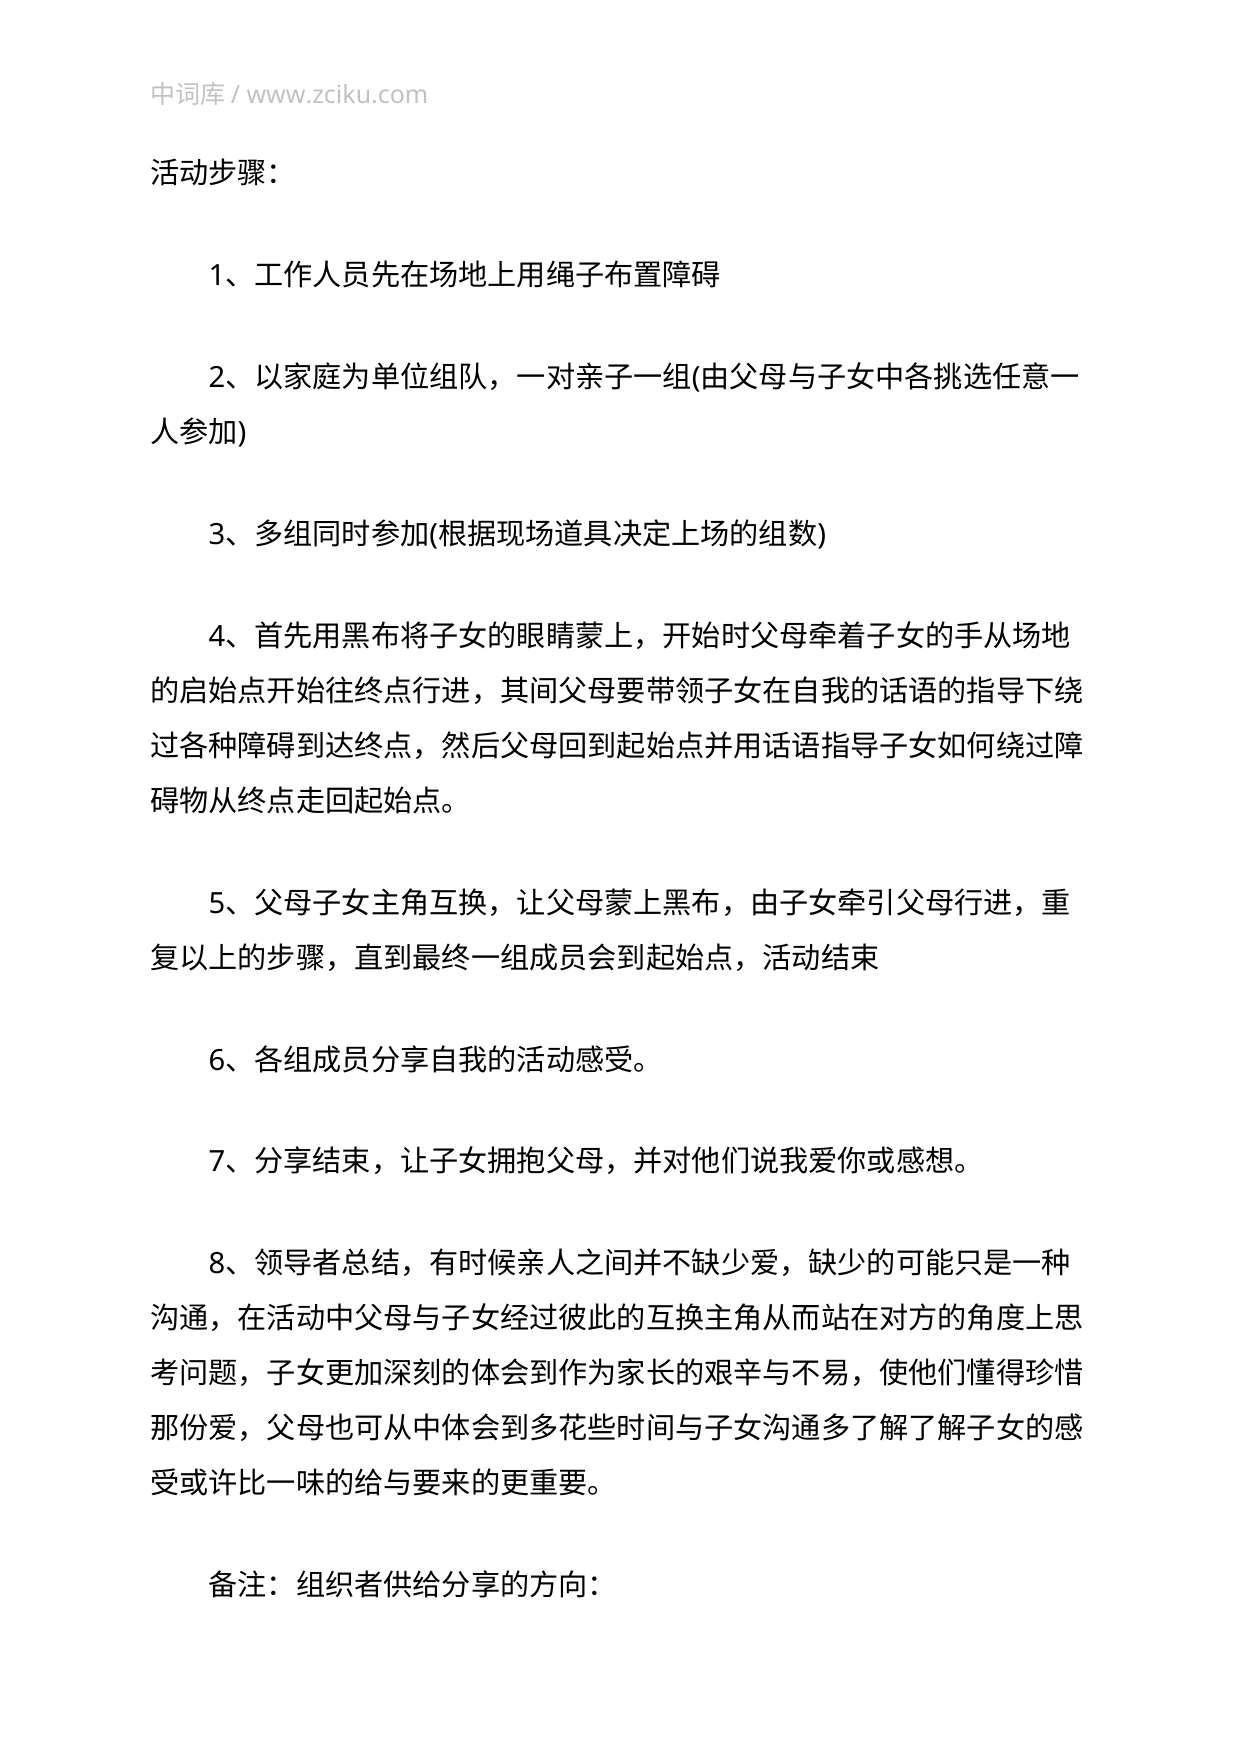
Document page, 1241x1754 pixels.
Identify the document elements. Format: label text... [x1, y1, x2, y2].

text 3、多组同时参加(根据现场道具决定上场的组数) [150, 511, 1090, 553]
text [150, 150, 1090, 192]
text 备注：组织者供给分享的方向： [150, 1561, 1090, 1604]
text 6、各组成员分享自我的活动感受。 [150, 1036, 1090, 1078]
text 8、领导者总结，有时候亲人之间并不缺少爱，缺少的可能只是一种沟通，在活动中父母与子女经过彼此的互换主角从而站在对方的角度上思考问题，子女更加深刻的体会到作为家长的艰辛与不易，使他们懂得珍惜那份爱，父母也可从中体会到多花些时间与子女沟通多了解了解子女的感受或许比一味的给与要来的更重要。 [150, 1240, 1090, 1502]
text 7、分享结束，让子女拥抱父母，并对他们说我爱你或感想。 [150, 1138, 1090, 1180]
text 5、父母子女主角互换，让父母蒙上黑布，由子女牵引父母行进，重复以上的步骤，直到最终一组成员会到起始点，活动结束 [150, 879, 1090, 977]
text 2、以家庭为单位组队，一对亲子一组(由父母与子女中各挑选任意一人参加) [150, 354, 1090, 451]
text 4、首先用黑布将子女的眼睛蒙上，开始时父母牵着子女的手从场地的启始点开始往终点行进，其间父母要带领子女在自我的话语的指导下绕过各种障碍到达终点，然后父母回到起始点并用话语指导子女如何绕过障碍物从终点走回起始点。 [150, 613, 1090, 820]
text 1、工作人员先在场地上用绳子布置障碍 [150, 252, 1090, 294]
